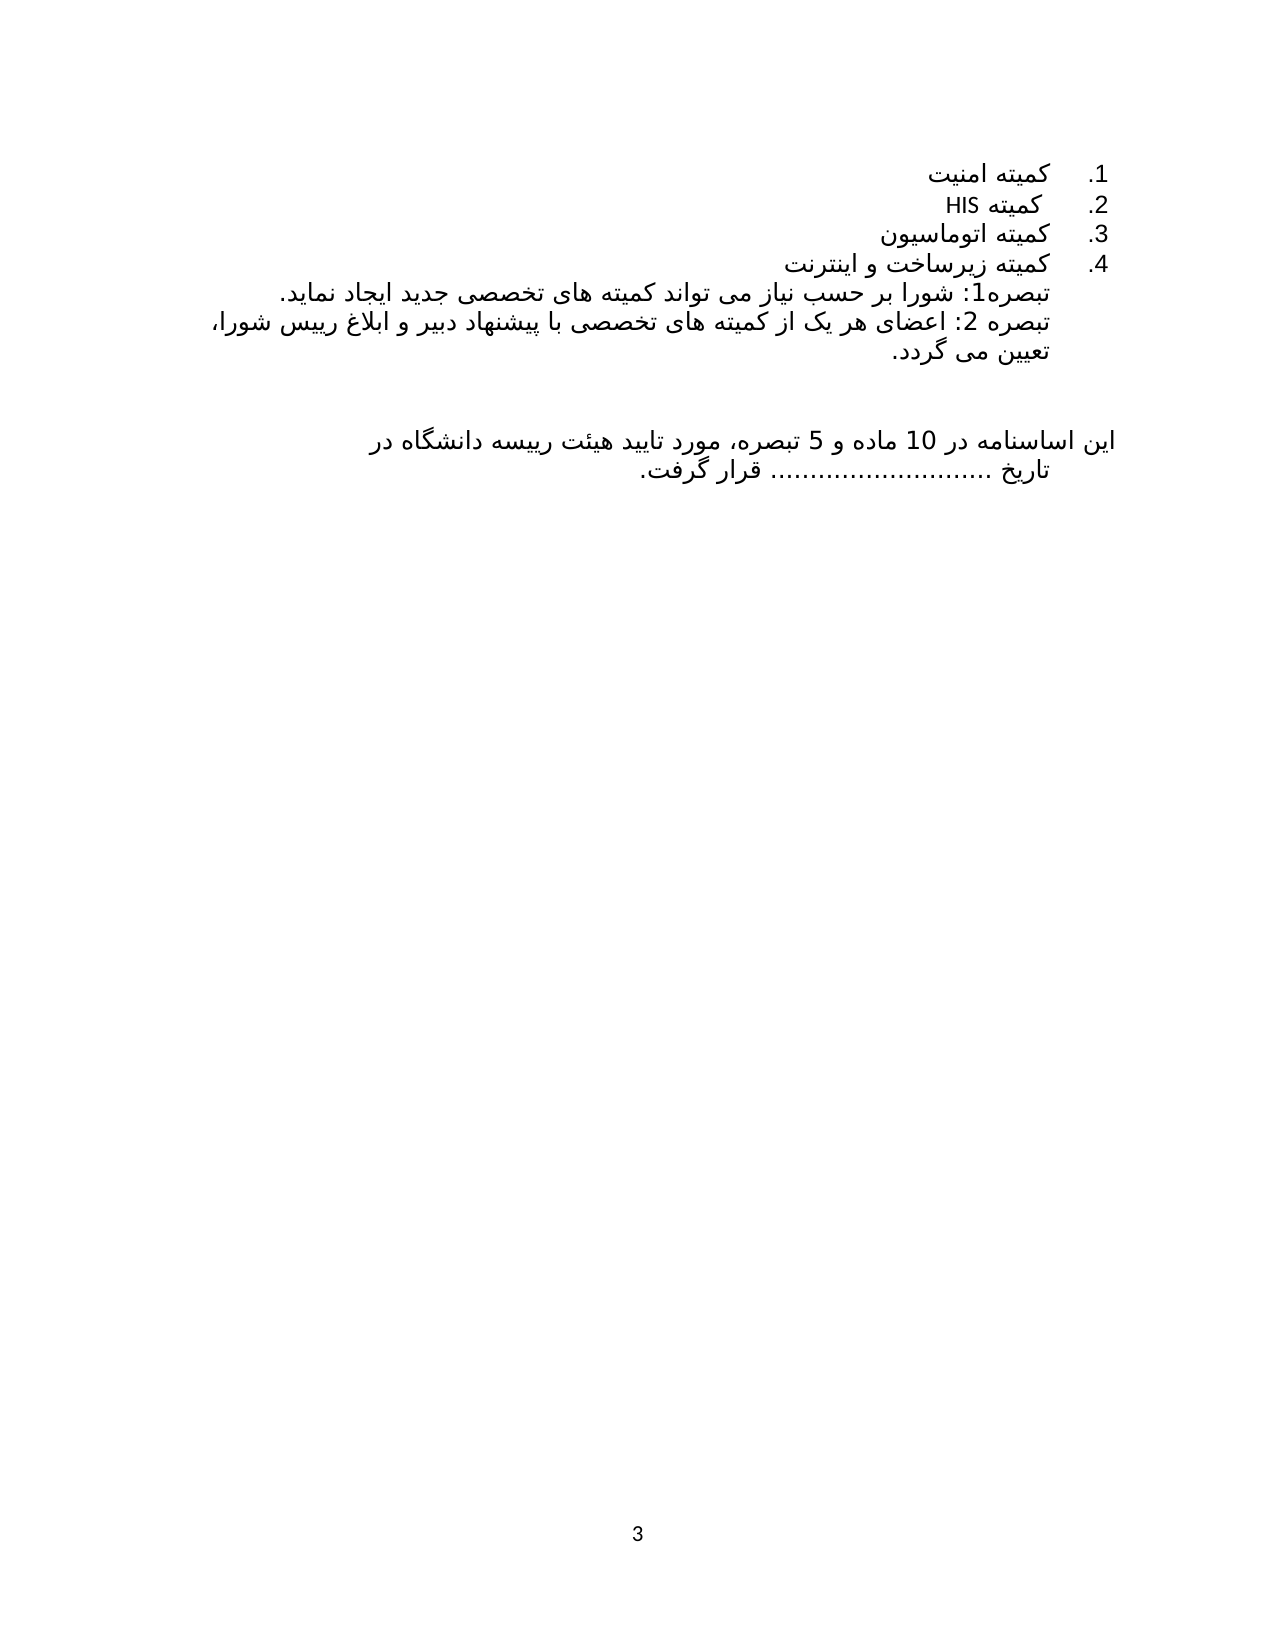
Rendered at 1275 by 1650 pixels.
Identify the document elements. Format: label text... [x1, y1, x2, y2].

list کمیته امنیت [150, 159, 1087, 189]
list كميته زيرساخت و اينترنت [150, 249, 1087, 278]
list كميته اتوماسيون [150, 219, 1087, 249]
list تبصره 2: اعضای هر یک از کمیته های تخصصی با پیشنهاد دبیر و ابلاغ رییس شورا، تعیین می گردد. [150, 307, 1050, 366]
list تبصره1: شورا بر حسب نیاز می تواند کمیته های تخصصی جدید ایجاد نماید. [150, 278, 1050, 307]
list کمیته HIS [150, 189, 1087, 219]
list این اساسنامه در 10 ماده و 5 تبصره، مورد تایید هیئت رییسه دانشگاه در تاریخ ............................ قرار گرفت. [150, 427, 1116, 485]
